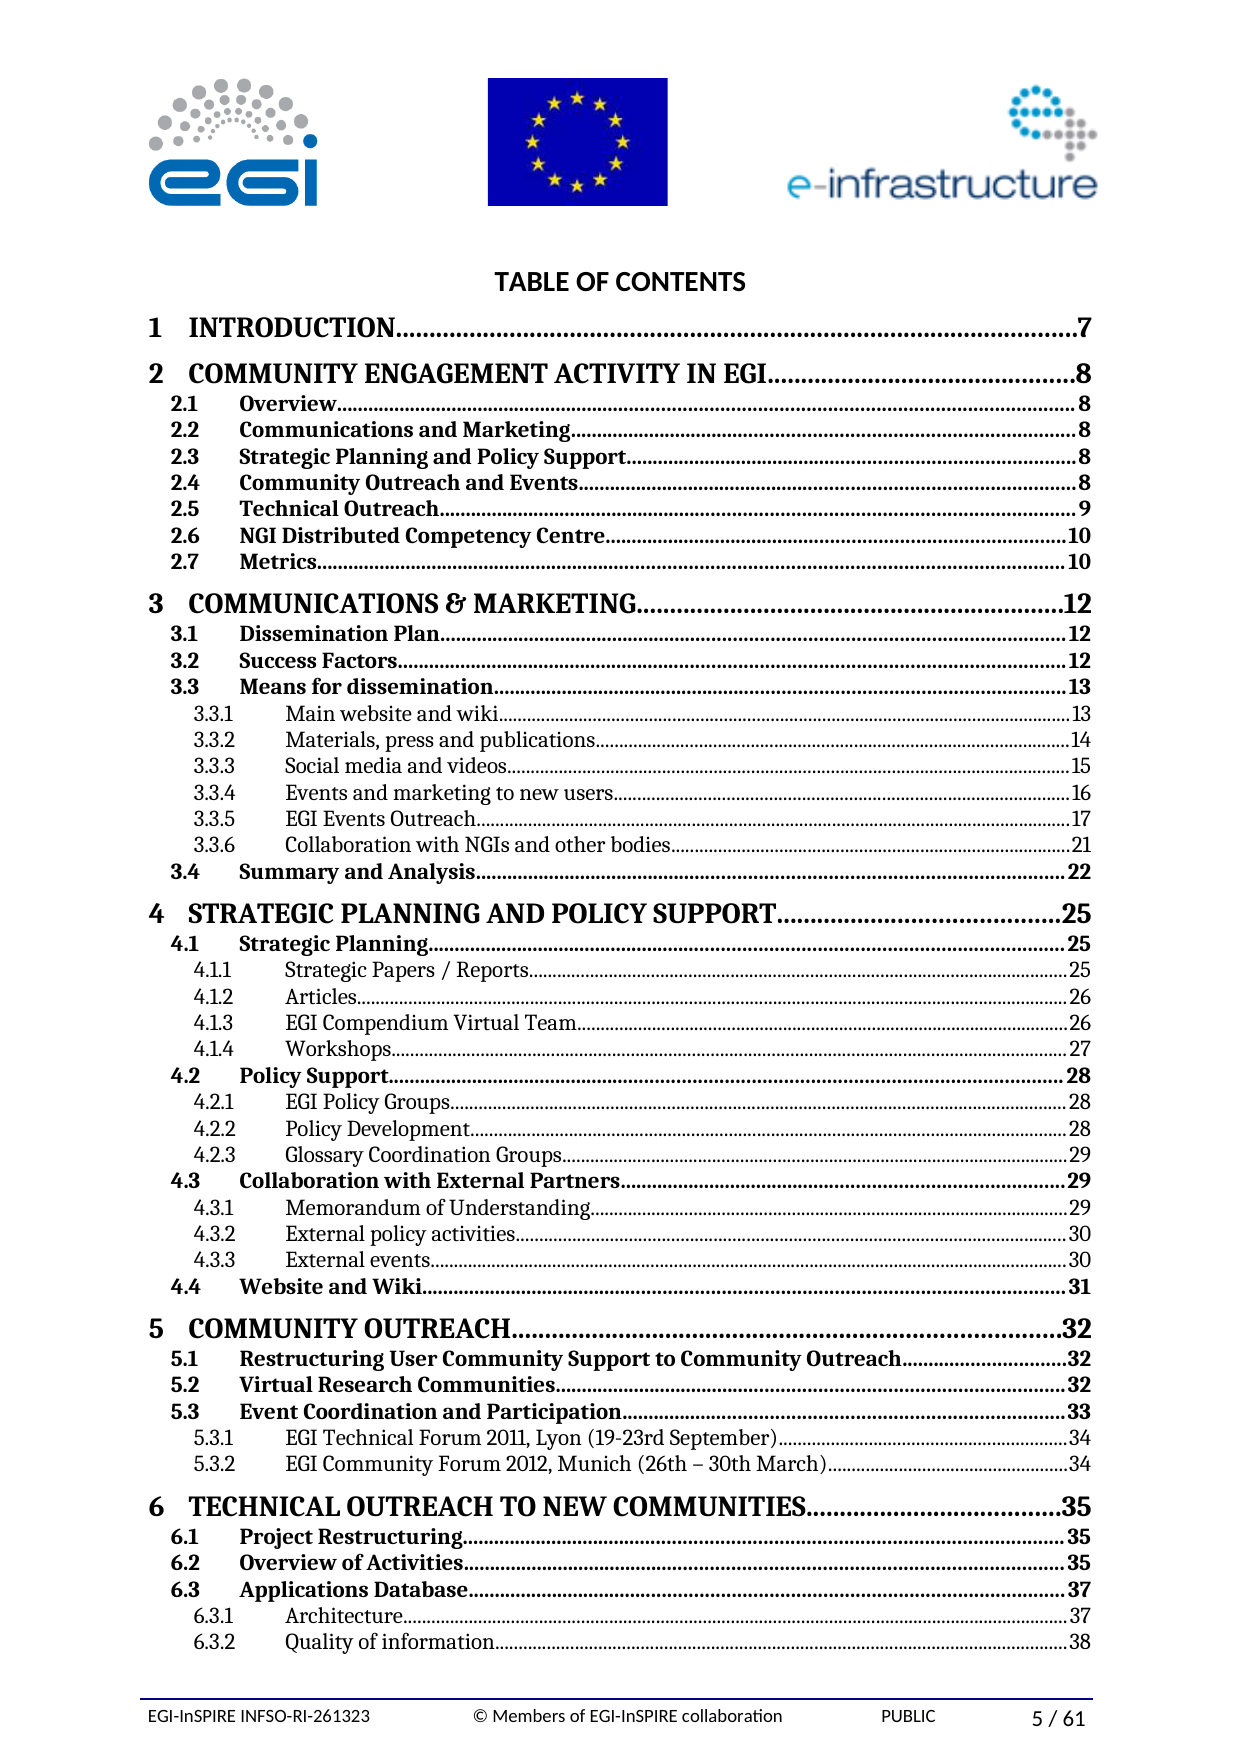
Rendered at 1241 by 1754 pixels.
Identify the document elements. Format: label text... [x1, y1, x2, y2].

text 3.3.2 Materials, press and publications 14 [193, 727, 1092, 753]
text 6.3.2 Quality of information 38 [193, 1629, 1092, 1655]
text 3.3.4 Events and marketing to new users 16 [193, 779, 1092, 806]
text 5.3.1 EGI Technical Forum 2011, Lyon (19-23rd September) 34 [193, 1425, 1092, 1451]
text 3.3.3 Social media and videos 15 [193, 753, 1092, 779]
text 6.3 Applications Database 37 [171, 1576, 1092, 1603]
text 3.1 Dissemination Plan 12 [171, 621, 1092, 648]
text 4.1.1 Strategic Papers / Reports 25 [193, 957, 1092, 983]
text TABLE OF CONTENTS [148, 263, 1092, 299]
text 2 Community Engagement Activity in EGI 8 [148, 357, 1092, 391]
text 1 Introduction 7 [148, 311, 1092, 345]
text 4.2 Policy Support 28 [171, 1063, 1092, 1089]
text 4.2.2 Policy Development 28 [193, 1115, 1092, 1142]
text 5.3 Event Coordination and Participation 33 [171, 1398, 1092, 1425]
text 6.1 Project Restructuring 35 [171, 1524, 1092, 1550]
text 3.2 Success Factors 12 [171, 648, 1092, 674]
text 5 Community Outreach 32 [148, 1312, 1092, 1346]
text 3 Communications & Marketing 12 [148, 588, 1092, 621]
text 2.3 Strategic Planning and Policy Support 8 [171, 443, 1092, 470]
text 6.2 Overview of Activities 35 [171, 1550, 1092, 1576]
text 2.2 Communications and Marketing 8 [171, 417, 1092, 443]
text 4.1.4 Workshops 27 [193, 1036, 1092, 1063]
text 6 Technical OutreacH to New Communities 35 [148, 1490, 1092, 1524]
text 2.1 Overview 8 [171, 391, 1092, 417]
text 2.4 Community Outreach and Events 8 [171, 470, 1092, 496]
text 2.5 Technical Outreach 9 [171, 496, 1092, 522]
text 5.2 Virtual Research Communities 32 [171, 1372, 1092, 1398]
text 4.3.2 External policy activities 30 [193, 1221, 1092, 1247]
text 3.3.6 Collaboration with NGIs and other bodies 21 [193, 832, 1092, 858]
text 4.3.1 Memorandum of Understanding 29 [193, 1194, 1092, 1221]
text 4.2.3 Glossary Coordination Groups 29 [193, 1142, 1092, 1168]
text 4.3 Collaboration with External Partners 29 [171, 1168, 1092, 1194]
text 4.2.1 EGI Policy Groups 28 [193, 1089, 1092, 1115]
text 5.3.2 EGI Community Forum 2012, Munich (26th – 30th March) 34 [193, 1451, 1092, 1478]
text 3.3.5 EGI Events Outreach 17 [193, 806, 1092, 832]
text 3.3.1 Main website and wiki 13 [193, 700, 1092, 727]
text 3.4 Summary and Analysis 22 [171, 858, 1092, 885]
text 4.1.3 EGI Compendium Virtual Team 26 [193, 1010, 1092, 1036]
text 4.3.3 External events 30 [193, 1247, 1092, 1273]
text 2.7 Metrics 10 [171, 549, 1092, 575]
picture [487, 78, 668, 206]
text 4.4 Website and Wiki 31 [171, 1273, 1092, 1300]
text 5.1 Restructuring User Community Support to Community Outreach 32 [171, 1346, 1092, 1372]
text 2.6 NGI Distributed Competency Centre 10 [171, 522, 1092, 549]
text 4.1 Strategic Planning 25 [171, 931, 1092, 957]
text 3.3 Means for dissemination 13 [171, 674, 1092, 700]
text 6.3.1 Architecture 37 [193, 1603, 1092, 1629]
text 4.1.2 Articles 26 [193, 983, 1092, 1010]
text 4 Strategic Planning and Policy Support 25 [148, 897, 1092, 931]
picture [147, 78, 319, 208]
picture [780, 78, 1106, 208]
